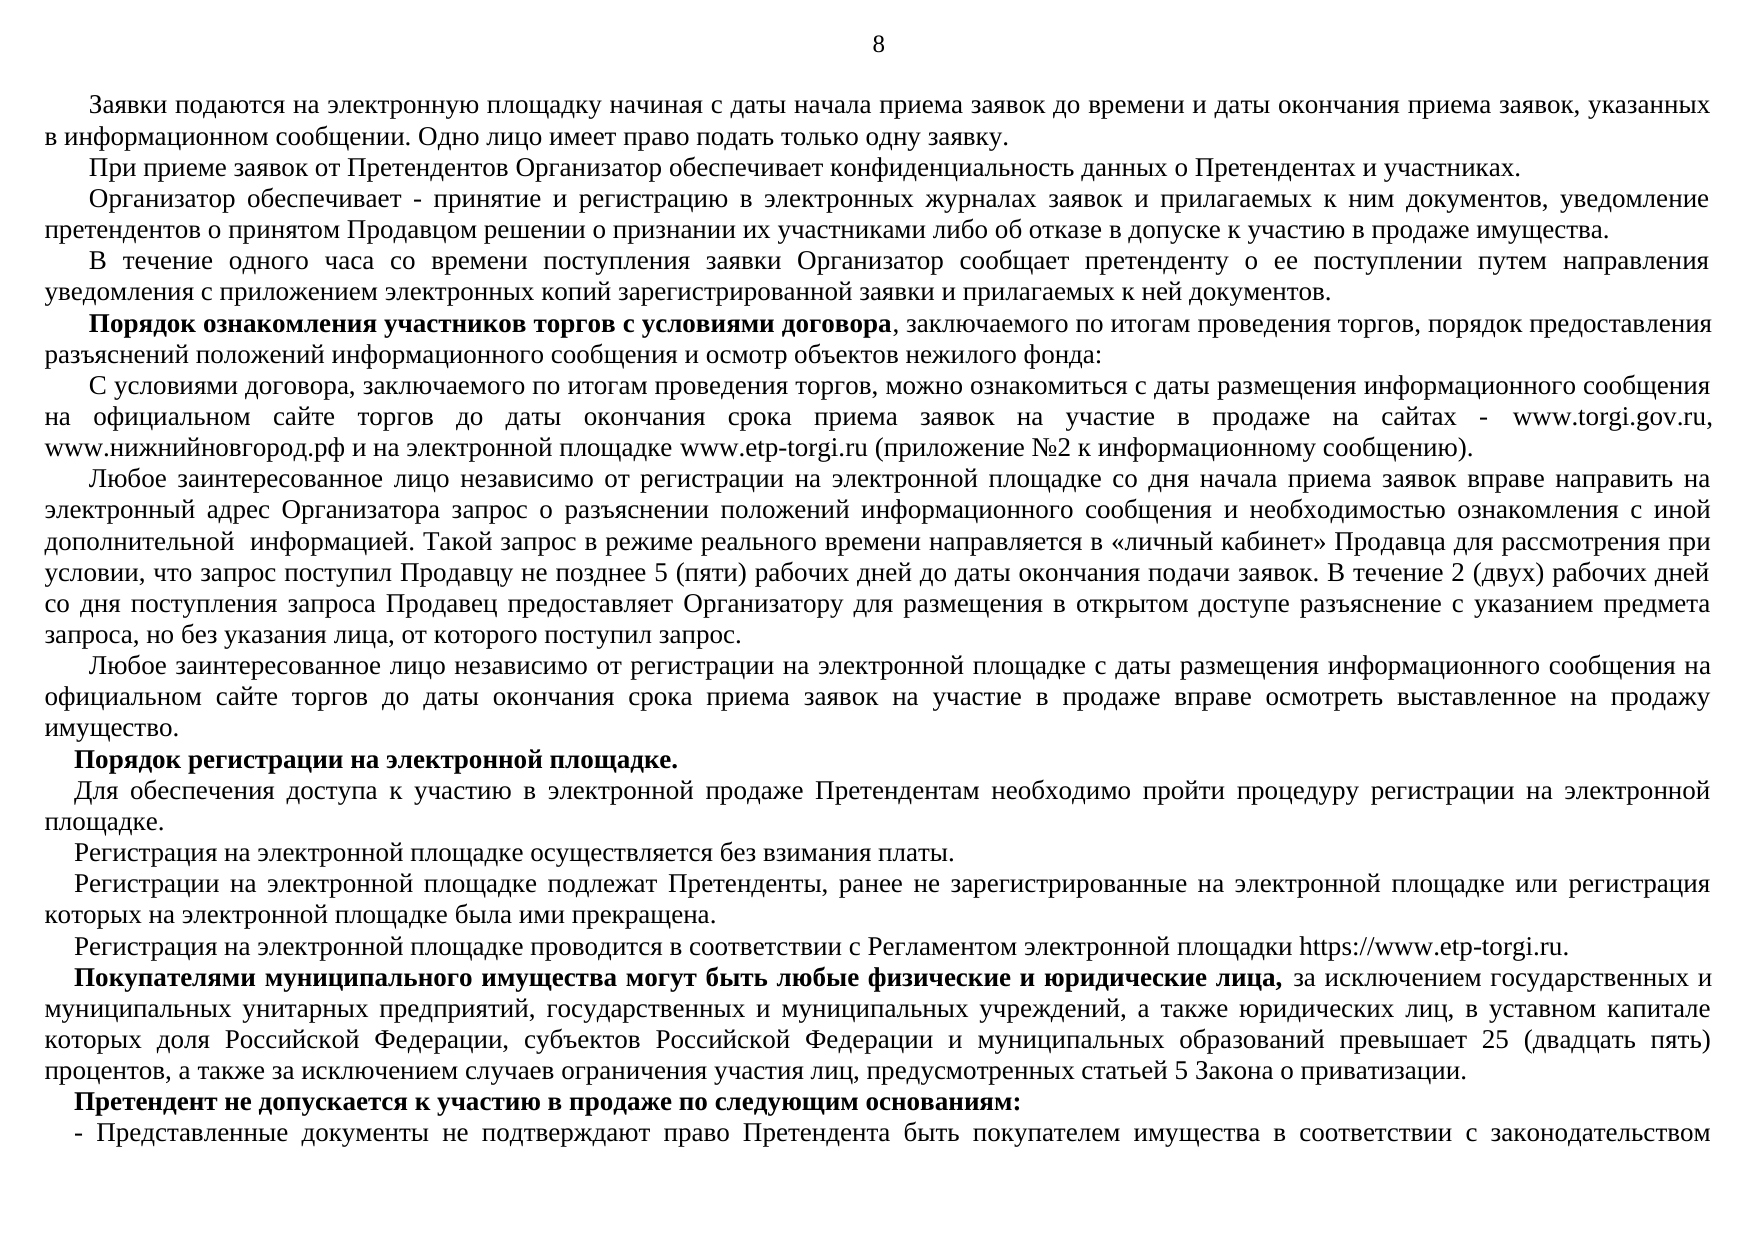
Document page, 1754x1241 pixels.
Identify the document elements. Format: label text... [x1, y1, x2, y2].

text Любое заинтересованное лицо независимо от регистрации на электронной площадке со дня начала приема заявок вправе направить на электронный адрес Организатора запрос о разъяснении положений информационного сообщения и необходимостью ознакомления с иной дополнительной информацией. Такой запрос в режиме реального времени направляется в «личный кабинет» Продавца для рассмотрения при условии, что запрос поступил Продавцу не позднее 5 (пяти) рабочих дней до даты окончания подачи заявок. В течение 2 (двух) рабочих дней со дня поступления запроса Продавец предоставляет Организатору для размещения в открытом доступе разъяснение с указанием предмета запроса, но без указания лица, от которого поступил запрос. [44, 462, 1713, 649]
text В течение одного часа со времени поступления заявки Организатор сообщает претенденту о ее поступлении путем направления уведомления с приложением электронных копий зарегистрированной заявки и прилагаемых к ней документов. [44, 244, 1713, 307]
text Заявки подаются на электронную площадку начиная с даты начала приема заявок до времени и даты окончания приема заявок, указанных в информационном сообщении. Одно лицо имеет право подать только одну заявку. [44, 89, 1713, 151]
text Регистрации на электронной площадке подлежат Претенденты, ранее не зарегистрированные на электронной площадке или регистрация которых на электронной площадке была ими прекращена. [44, 867, 1713, 929]
text При приеме заявок от Претендентов Организатор обеспечивает конфиденциальность данных о Претендентах и участниках. [44, 151, 1713, 182]
text С условиями договора, заключаемого по итогам проведения торгов, можно ознакомиться с даты размещения информационного сообщения на официальном сайте торгов до даты окончания срока приема заявок на участие в продаже на сайтах - www.torgi.gov.ru, www.нижнийновгород.рф и на электронной площадке www.etp-torgi.ru (приложение №2 к информационному сообщению). [44, 369, 1713, 462]
text Порядок регистрации на электронной площадке. [44, 743, 1713, 774]
text Регистрация на электронной площадке осуществляется без взимания платы. [44, 836, 1713, 867]
text Порядок ознакомления участников торгов с условиями договора, заключаемого по итогам проведения торгов, порядок предоставления разъяснений положений информационного сообщения и осмотр объектов нежилого фонда: [44, 307, 1713, 369]
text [44, 1116, 1713, 1148]
text Организатор обеспечивает - принятие и регистрацию в электронных журналах заявок и прилагаемых к ним документов, уведомление претендентов о принятом Продавцом решении о признании их участниками либо об отказе в допуске к участию в продаже имущества. [44, 182, 1713, 244]
text Любое заинтересованное лицо независимо от регистрации на электронной площадке с даты размещения информационного сообщения на официальном сайте торгов до даты окончания срока приема заявок на участие в продаже вправе осмотреть выставленное на продажу имущество. [44, 649, 1713, 743]
text Для обеспечения доступа к участию в электронной продаже Претендентам необходимо пройти процедуру регистрации на электронной площадке. [44, 774, 1713, 836]
text Претендент не допускается к участию в продаже по следующим основаниям: [44, 1085, 1713, 1116]
text Покупателями муниципального имущества могут быть любые физические и юридические лица, за исключением государственных и муниципальных унитарных предприятий, государственных и муниципальных учреждений, а также юридических лиц, в уставном капитале которых доля Российской Федерации, субъектов Российской Федерации и муниципальных образований превышает 25 (двадцать пять) процентов, а также за исключением случаев ограничения участия лиц, предусмотренных статьей 5 Закона о приватизации. [44, 961, 1713, 1085]
text Регистрация на электронной площадке проводится в соответствии с Регламентом электронной площадки https://www.etp-torgi.ru. [44, 929, 1713, 961]
